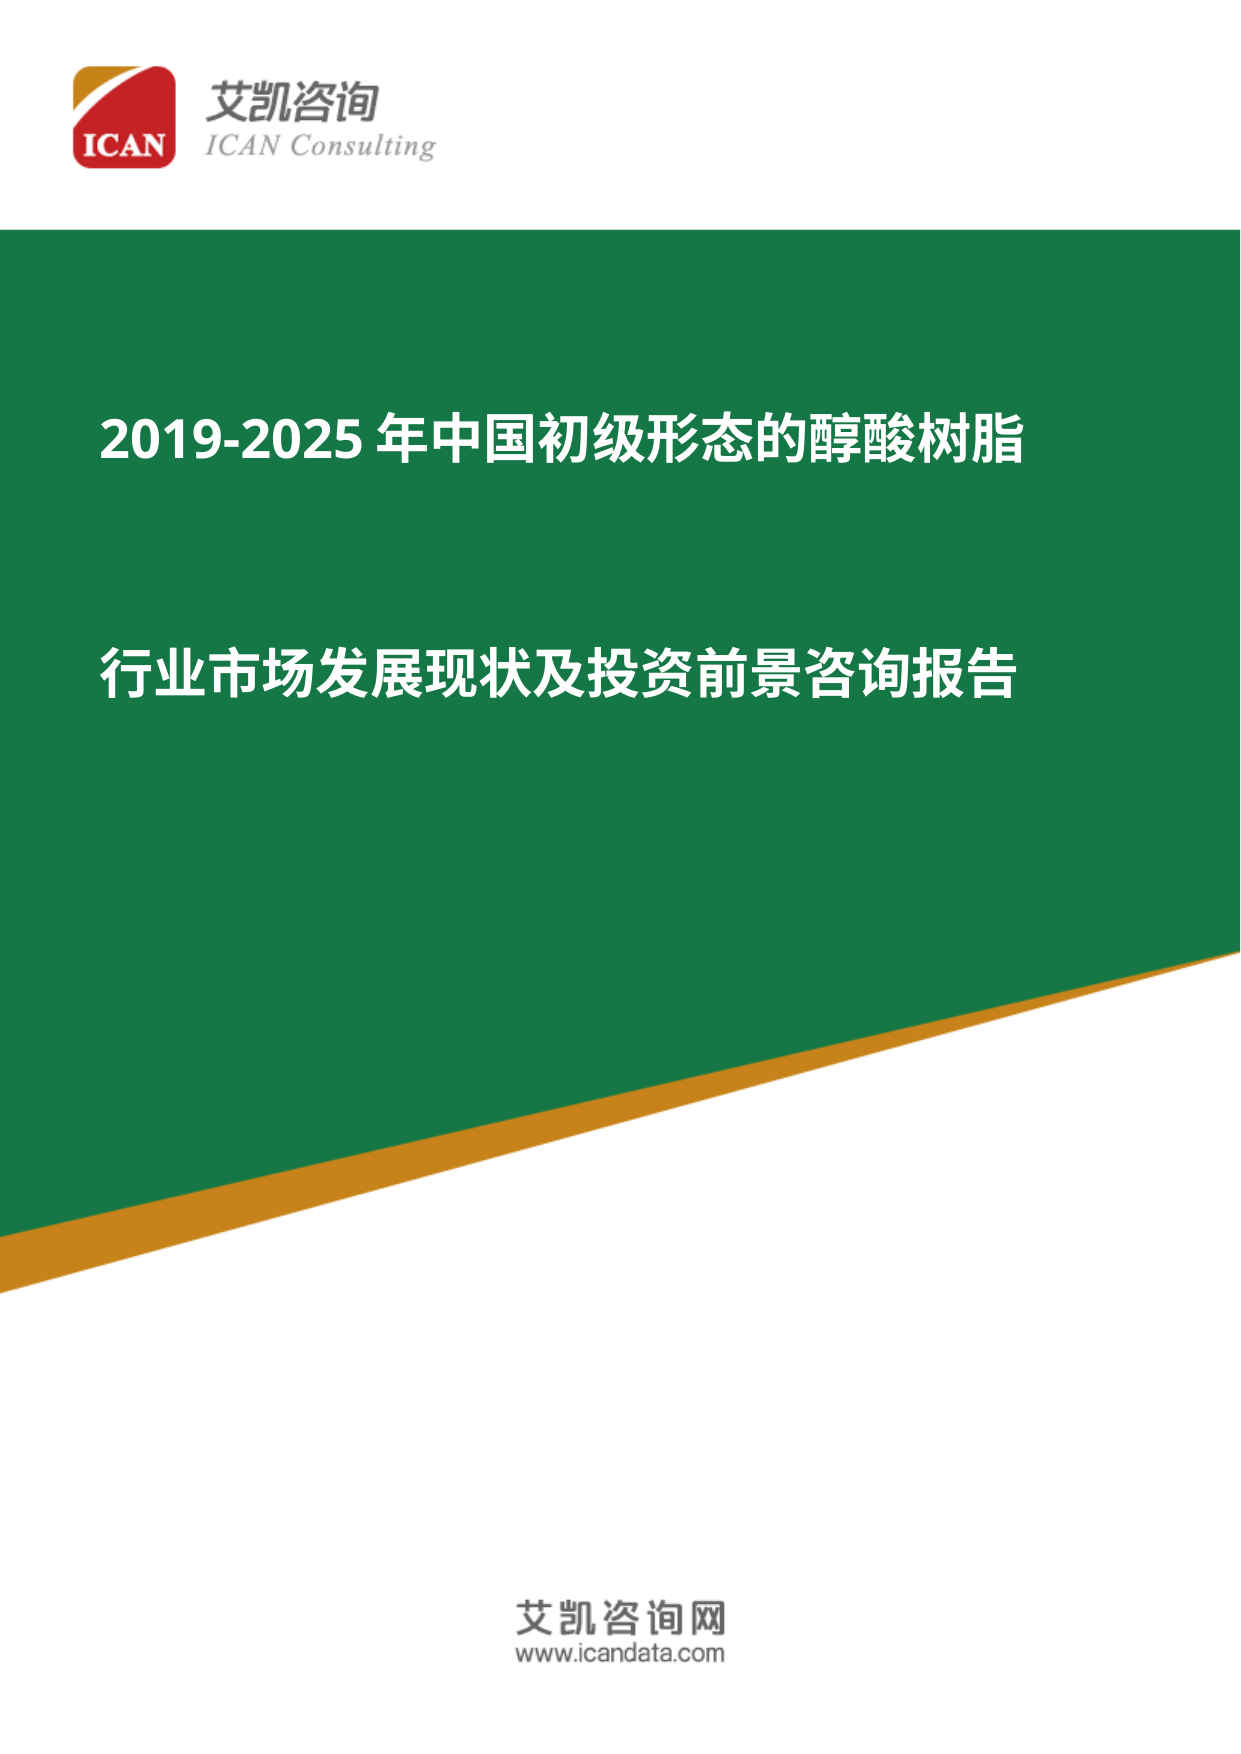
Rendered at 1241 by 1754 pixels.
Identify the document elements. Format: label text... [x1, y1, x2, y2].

subtitle 2019-2025年中国初级形态的醇酸树脂行业市场发展现状及投资前景咨询报告 [99, 386, 1053, 718]
picture [0, 5, 1241, 1754]
